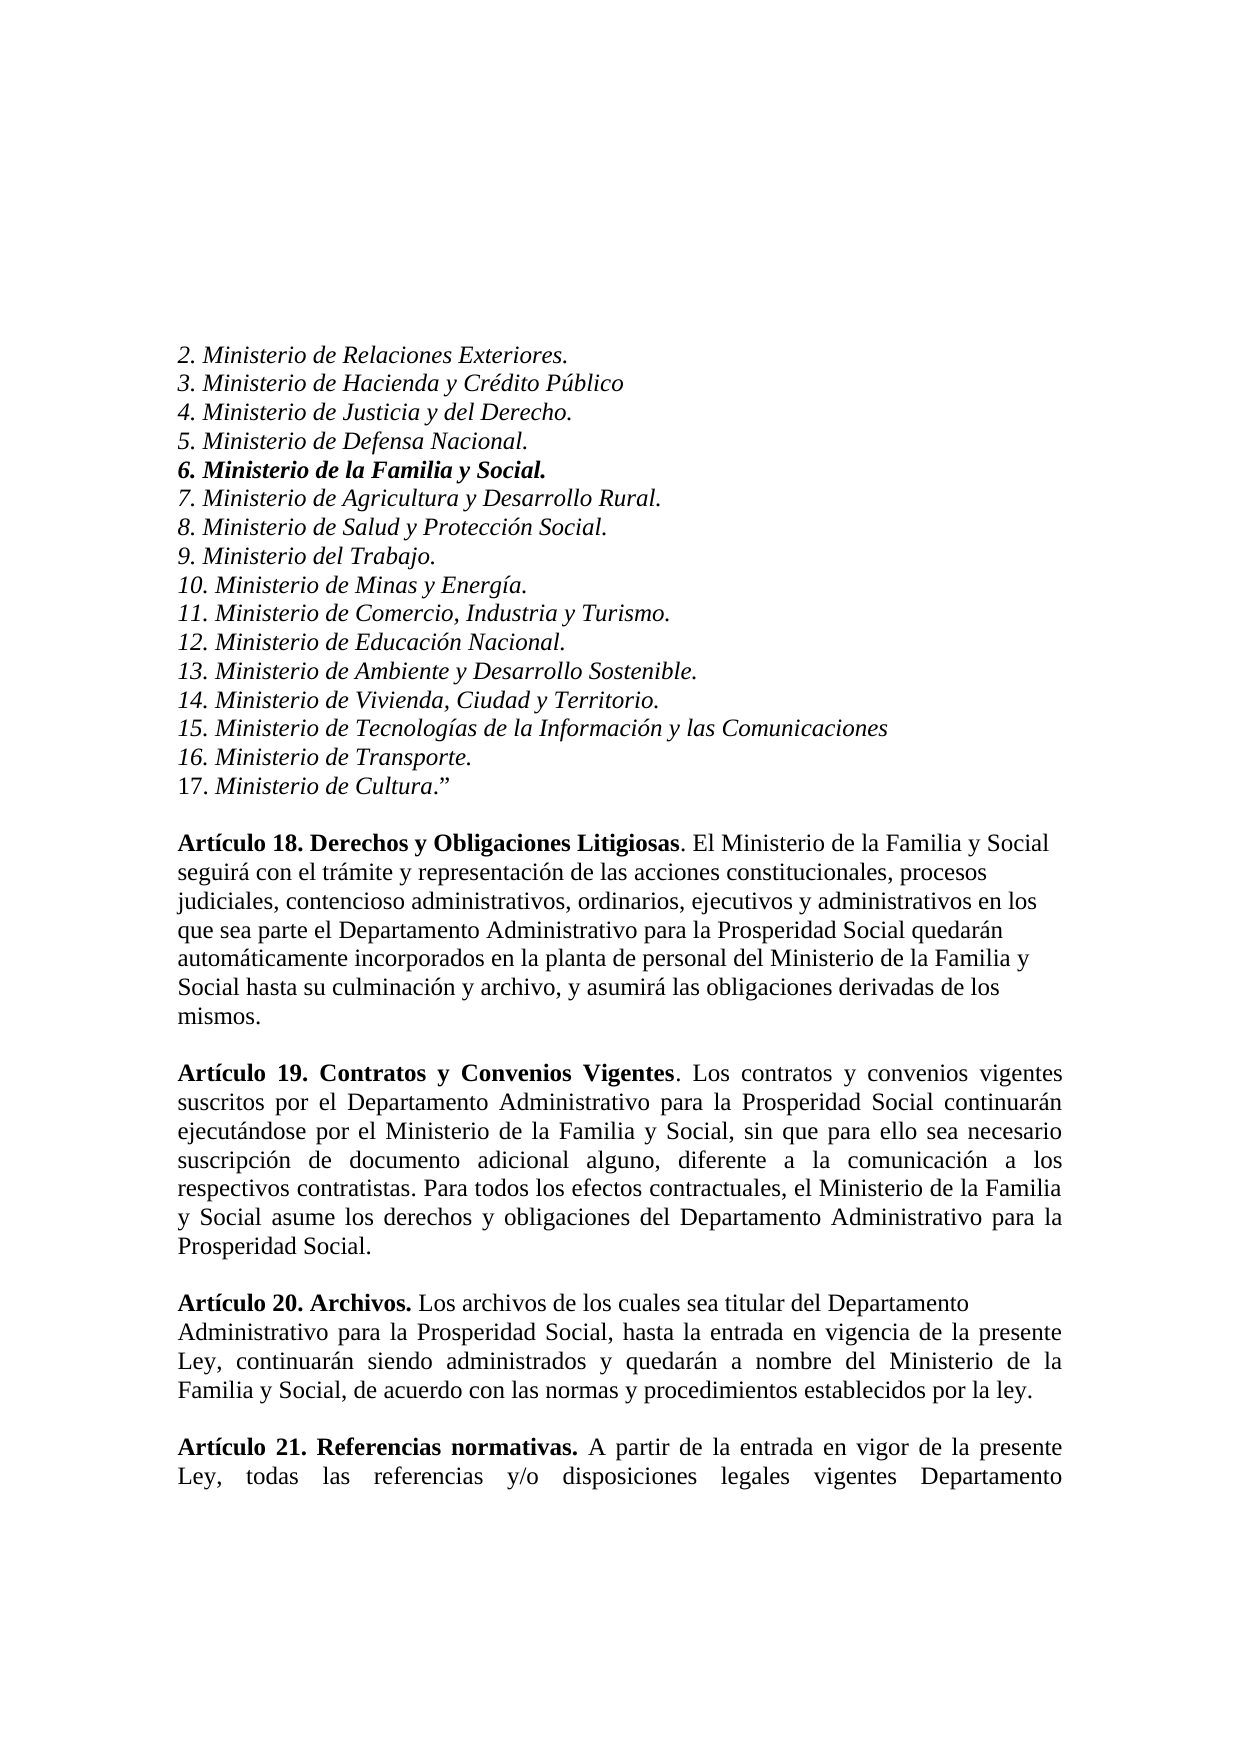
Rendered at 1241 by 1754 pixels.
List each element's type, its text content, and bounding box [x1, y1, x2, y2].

text 5. Ministerio de Defensa Nacional. [177, 426, 1063, 455]
text Administrativo para la Prosperidad Social, hasta la entrada en vigencia de la presente Ley, continuarán siendo administrados y quedarán a nombre del Ministerio de la Familia y Social, de acuerdo con las normas y procedimientos establecidos por la ley. [177, 1317, 1063, 1403]
text 16. Ministerio de Transporte. [177, 742, 1063, 771]
text 4. Ministerio de Justicia y del Derecho. [177, 397, 1063, 426]
text 11. Ministerio de Comercio, Industria y Turismo. [177, 598, 1063, 627]
text 12. Ministerio de Educación Nacional. [177, 627, 1063, 656]
text 7. Ministerio de Agricultura y Desarrollo Rural. [177, 483, 1063, 512]
text 8. Ministerio de Salud y Protección Social. [177, 512, 1063, 541]
text 10. Ministerio de Minas y Energía. [177, 570, 1063, 598]
text 17. Ministerio de Cultura.” [177, 771, 1063, 800]
text 14. Ministerio de Vivienda, Ciudad y Territorio. [177, 685, 1063, 713]
text Artículo 18. Derechos y Obligaciones Litigiosas. El Ministerio de la Familia y Social seguirá con el trámite y representación de las acciones constitucionales, procesos judiciales, contencioso administrativos, ordinarios, ejecutivos y administrativos en los que sea parte el Departamento Administrativo para la Prosperidad Social quedarán automáticamente incorporados en la planta de personal del Ministerio de la Familia y Social hasta su culminación y archivo, y asumirá las obligaciones derivadas de los mismos. [177, 828, 1063, 1030]
text Artículo 19. Contratos y Convenios Vigentes. Los contratos y convenios vigentes suscritos por el Departamento Administrativo para la Prosperidad Social continuarán ejecutándose por el Ministerio de la Familia y Social, sin que para ello sea necesario suscripción de documento adicional alguno, diferente a la comunicación a los respectivos contratistas. Para todos los efectos contractuales, el Ministerio de la Familia y Social asume los derechos y obligaciones del Departamento Administrativo para la Prosperidad Social. [177, 1058, 1063, 1260]
text 2. Ministerio de Relaciones Exteriores. [177, 340, 1063, 368]
text 6. Ministerio de la Familia y Social. [177, 455, 1063, 483]
text 9. Ministerio del Trabajo. [177, 541, 1063, 570]
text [177, 1432, 1063, 1490]
text Artículo 20. Archivos. Los archivos de los cuales sea titular del Departamento [177, 1288, 1063, 1317]
text 3. Ministerio de Hacienda y Crédito Público [177, 368, 1063, 397]
text 13. Ministerio de Ambiente y Desarrollo Sostenible. [177, 656, 1063, 685]
text 15. Ministerio de Tecnologías de la Información y las Comunicaciones [177, 713, 1063, 742]
